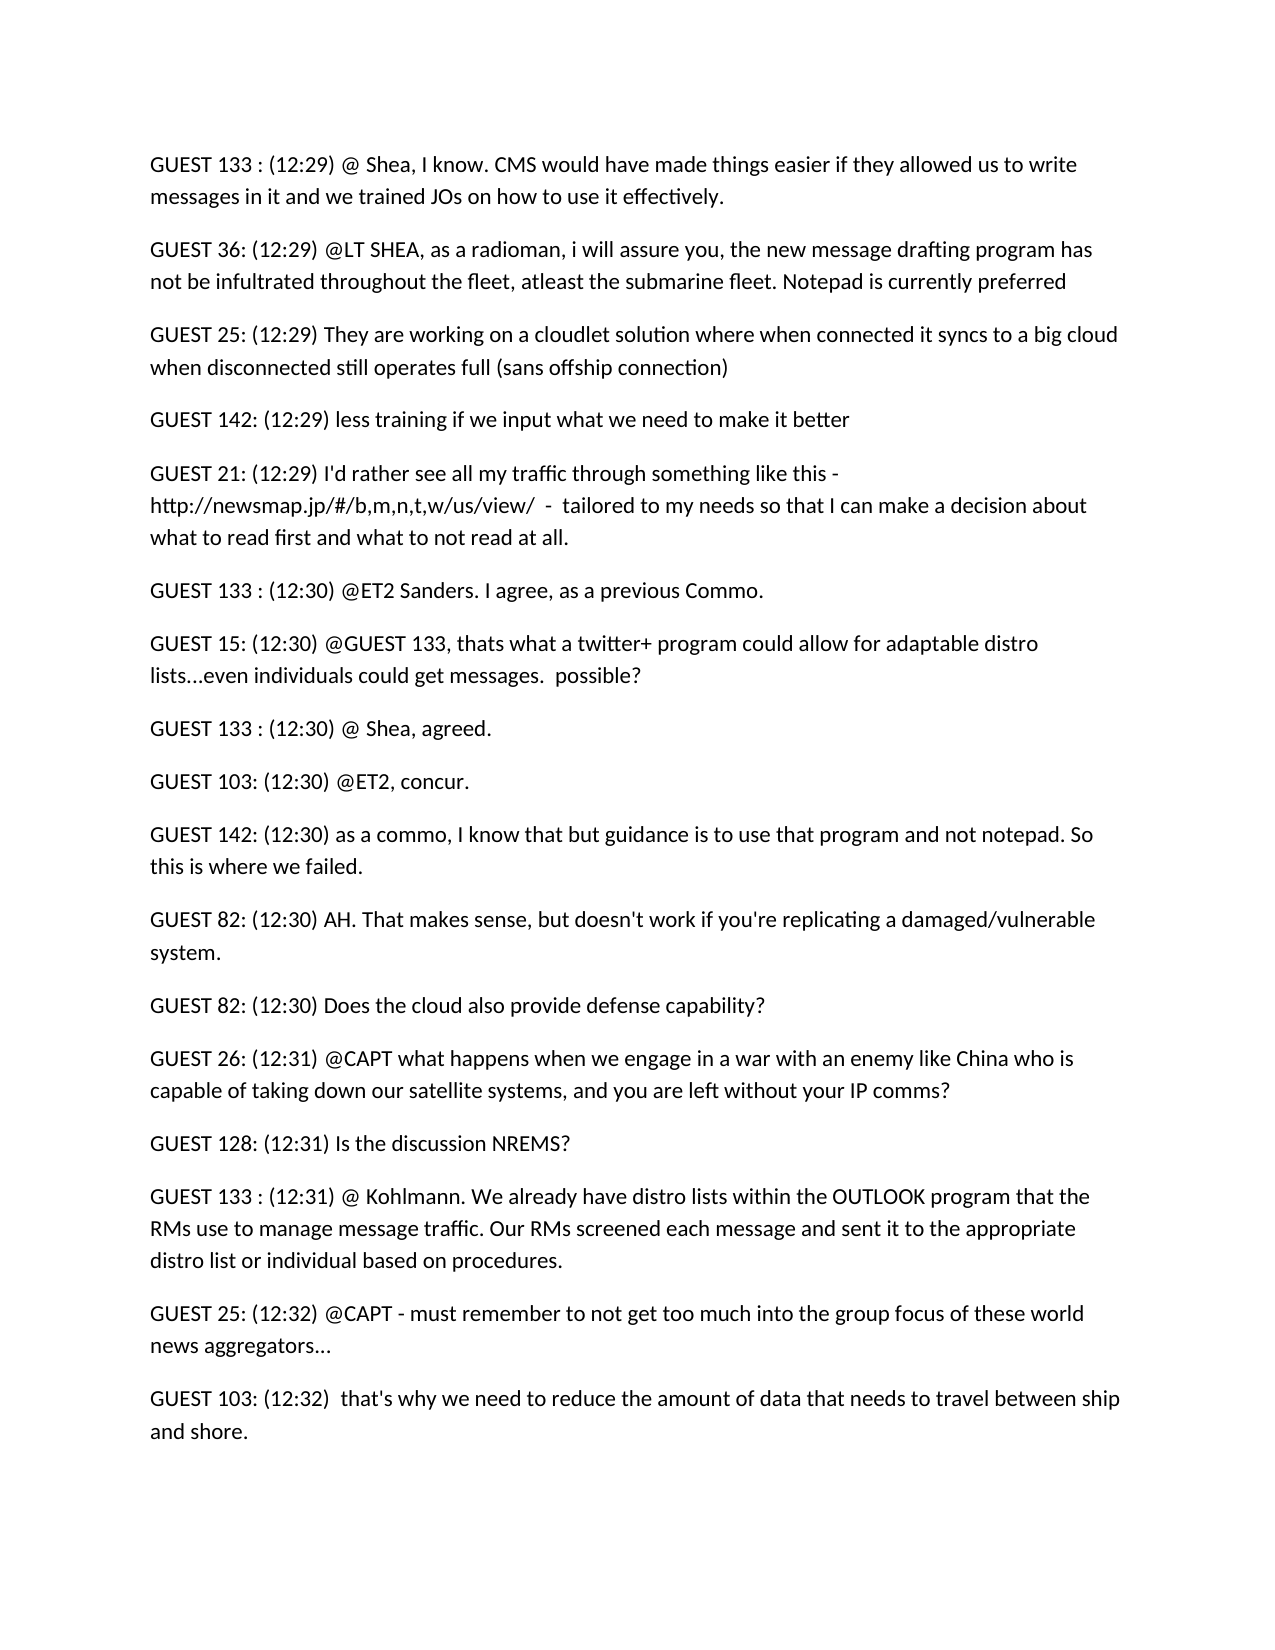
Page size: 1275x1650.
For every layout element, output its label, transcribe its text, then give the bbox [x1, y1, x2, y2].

text GUEST 26: (12:31) @CAPT what happens when we engage in a war with an enemy like China who is capable of taking down our satellite systems, and you are left without your IP comms? [150, 1044, 1125, 1104]
text GUEST 133 : (12:29) @ Shea, I know. CMS would have made things easier if they allowed us to write messages in it and we trained JOs on how to use it effectively. [150, 150, 1125, 210]
text GUEST 25: (12:29) They are working on a cloudlet solution where when connected it syncs to a big cloud when disconnected still operates full (sans offship connection) [150, 320, 1125, 381]
text GUEST 142: (12:30) as a commo, I know that but guidance is to use that program and not notepad. So this is where we failed. [150, 820, 1125, 881]
text GUEST 82: (12:30) AH. That makes sense, but doesn't work if you're replicating a damaged/vulnerable system. [150, 906, 1125, 966]
text GUEST 82: (12:30) Does the cloud also provide defense capability? [150, 991, 1125, 1019]
text GUEST 128: (12:31) Is the discussion NREMS? [150, 1129, 1125, 1157]
text GUEST 142: (12:29) less training if we input what we need to make it better [150, 406, 1125, 434]
text GUEST 21: (12:29) I'd rather see all my traffic through something like this - http://newsmap.jp/#/b,m,n,t,w/us/view/ - tailored to my needs so that I can make a decision about what to read first and what to not read at all. [150, 459, 1125, 551]
text GUEST 133 : (12:31) @ Kohlmann. We already have distro lists within the OUTLOOK program that the RMs use to manage message traffic. Our RMs screened each message and sent it to the appropriate distro list or individual based on procedures. [150, 1182, 1125, 1274]
text GUEST 103: (12:30) @ET2, concur. [150, 767, 1125, 795]
text GUEST 15: (12:30) @GUEST 133, thats what a twitter+ program could allow for adaptable distro lists...even individuals could get messages. possible? [150, 629, 1125, 689]
text GUEST 25: (12:32) @CAPT - must remember to not get too much into the group focus of these world news aggregators... [150, 1299, 1125, 1359]
text GUEST 133 : (12:30) @ET2 Sanders. I agree, as a previous Commo. [150, 576, 1125, 604]
text GUEST 36: (12:29) @LT SHEA, as a radioman, i will assure you, the new message drafting program has not be infultrated throughout the fleet, atleast the submarine fleet. Notepad is currently preferred [150, 235, 1125, 295]
text GUEST 133 : (12:30) @ Shea, agreed. [150, 714, 1125, 742]
text GUEST 103: (12:32) that's why we need to reduce the amount of data that needs to travel between ship and shore. [150, 1384, 1125, 1445]
